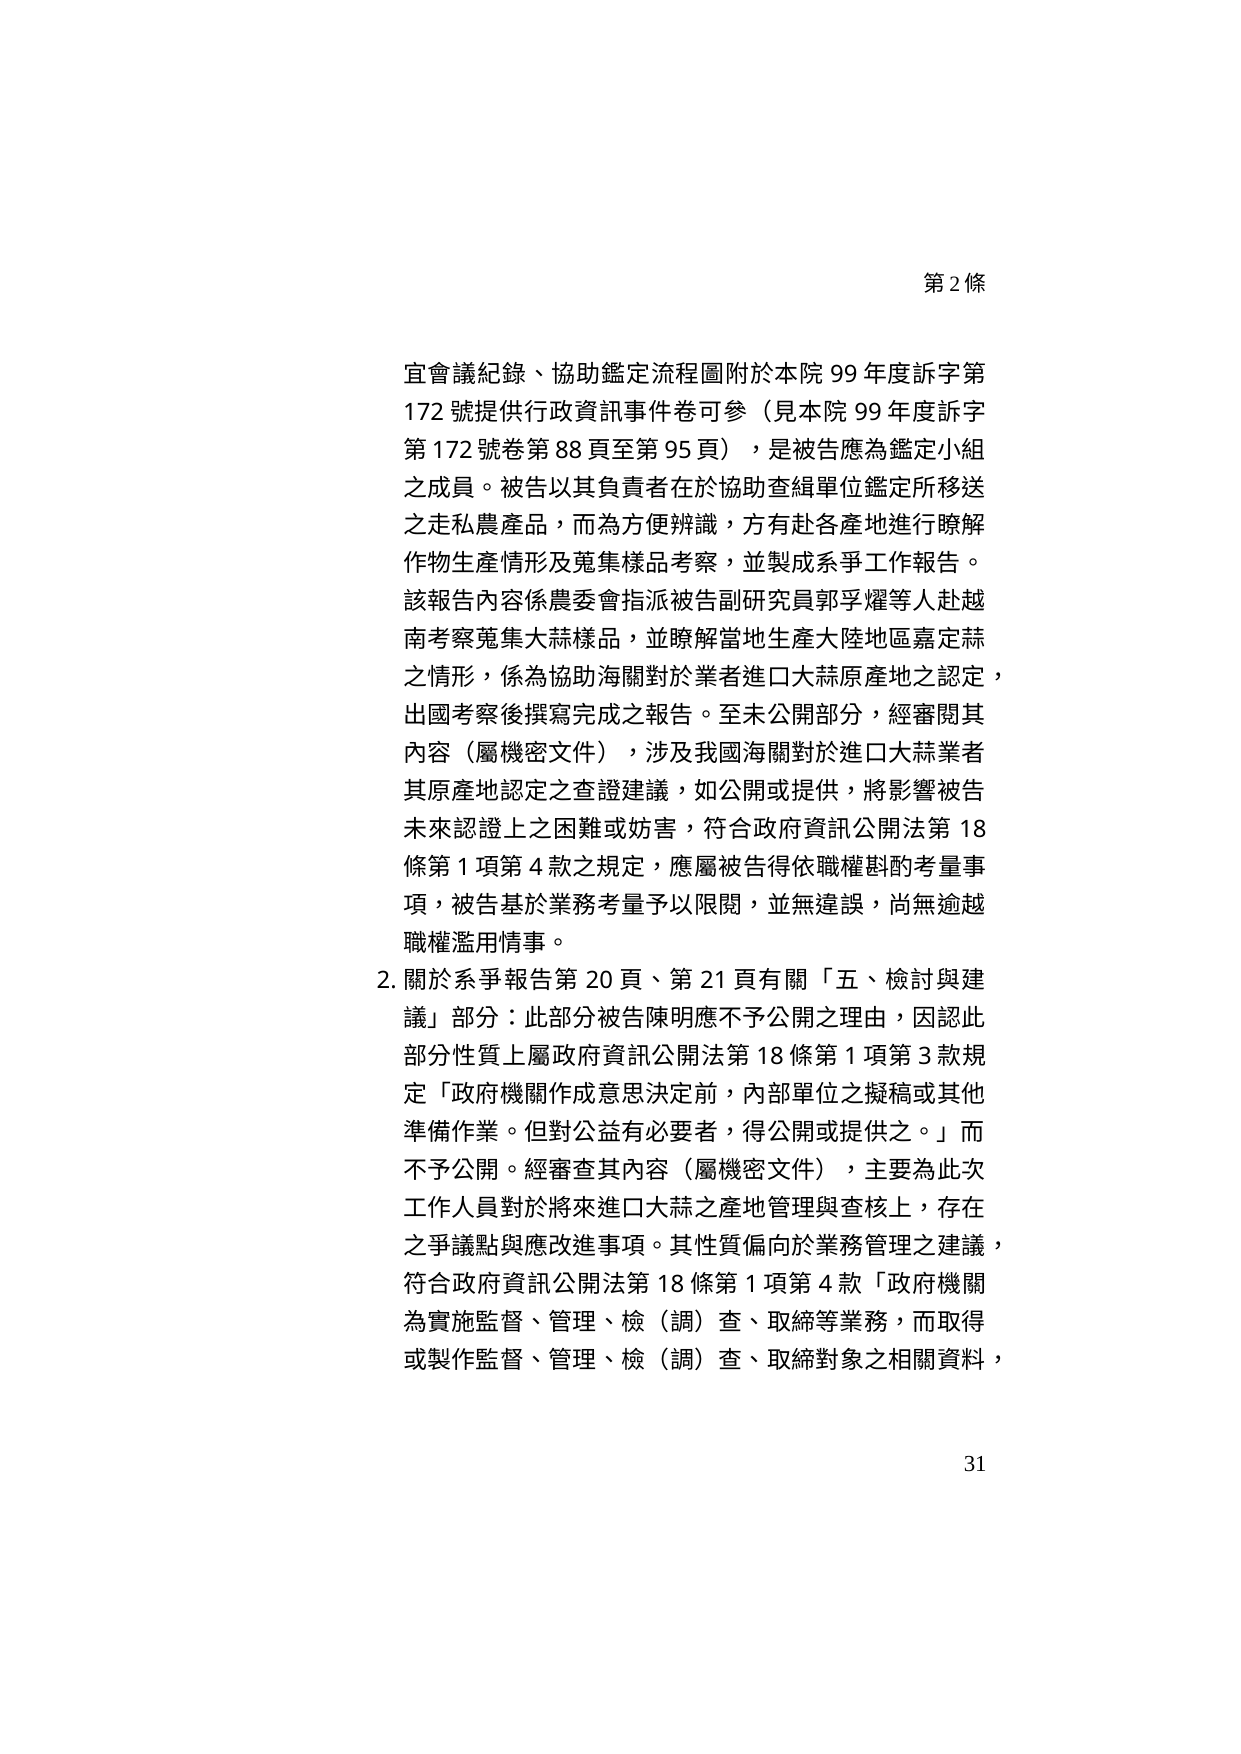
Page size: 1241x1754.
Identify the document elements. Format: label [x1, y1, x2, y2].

text [376, 352, 986, 959]
text [376, 959, 986, 1376]
